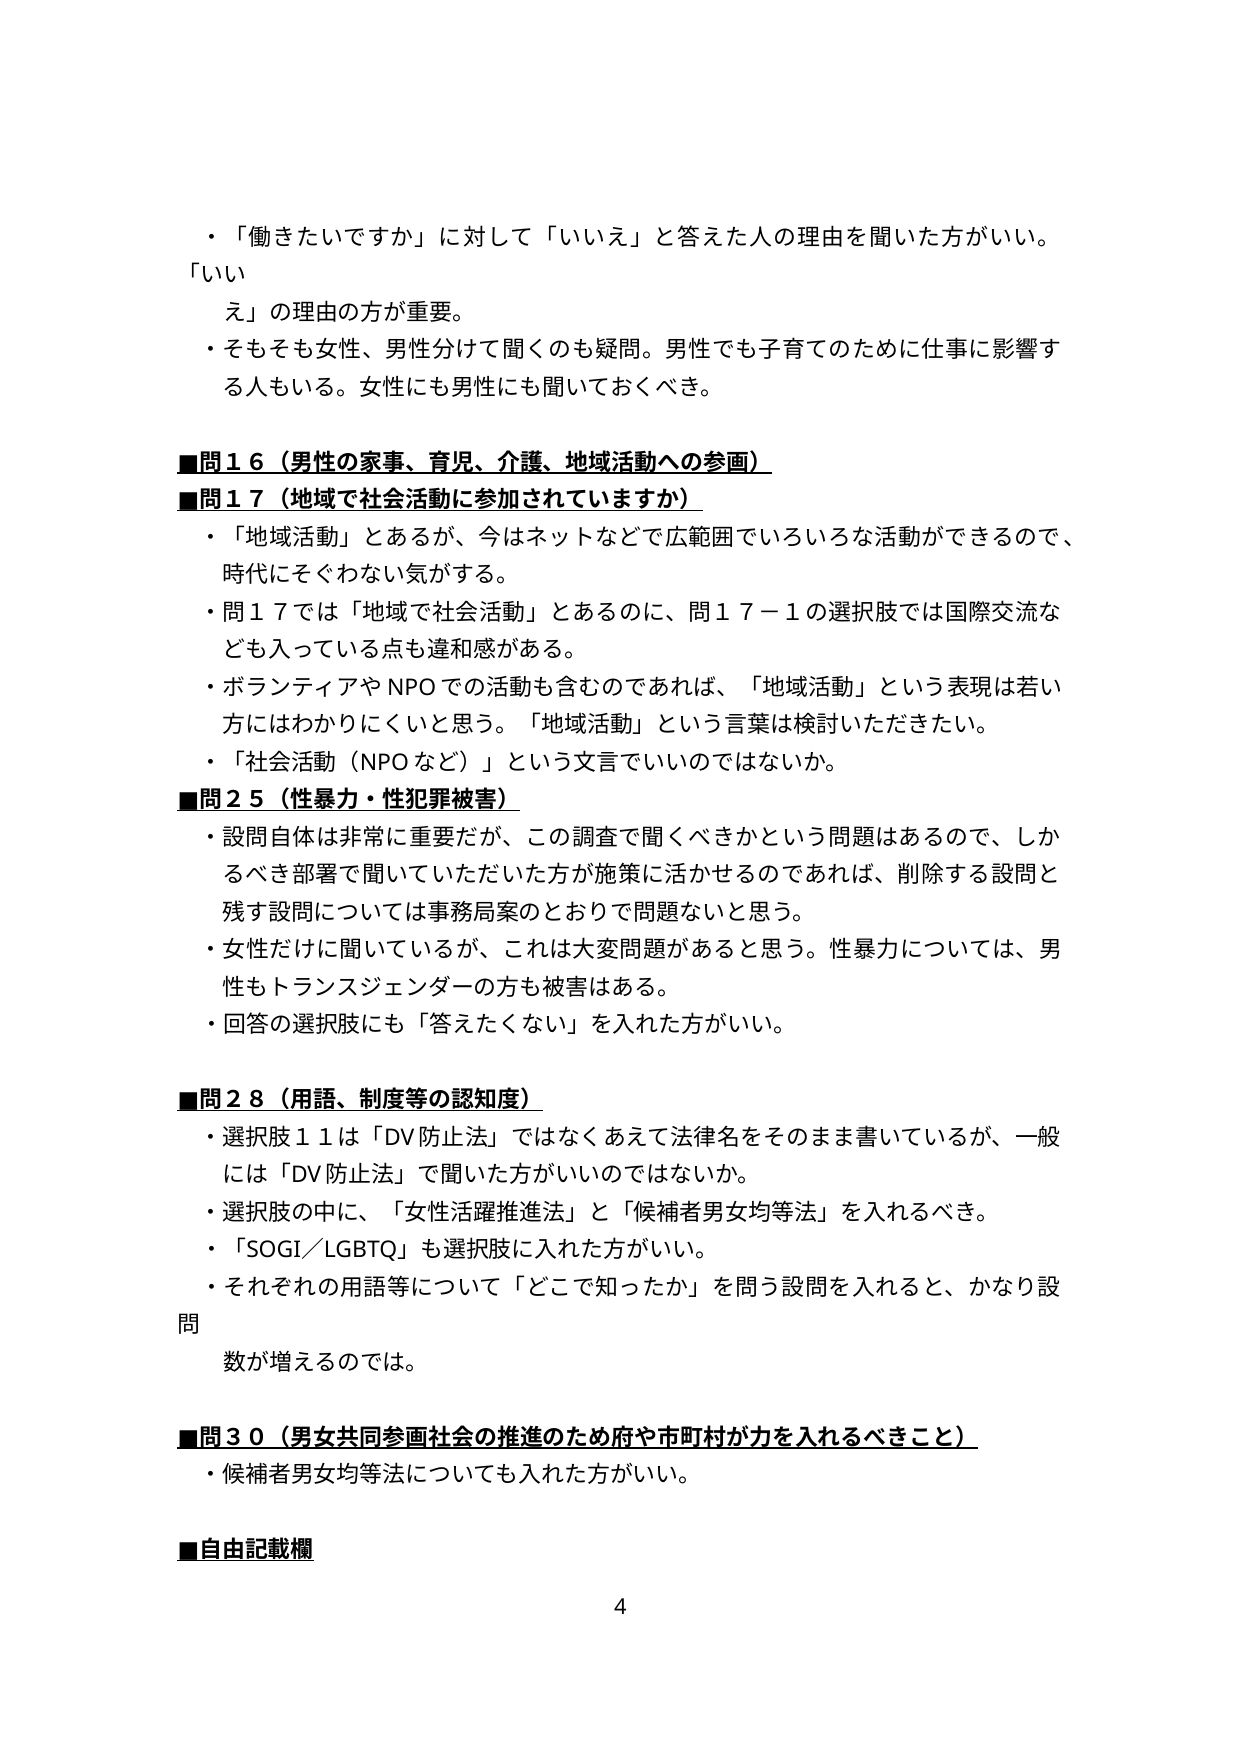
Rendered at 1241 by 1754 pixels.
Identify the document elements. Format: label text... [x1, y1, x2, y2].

text ・選択肢の中に、「女性活躍推進法」と「候補者男女均等法」を入れるべき。 [199, 1192, 1063, 1229]
text ・候補者男女均等法についても入れた方がいい。 [199, 1454, 1063, 1492]
text 数が増えるのでは。 [177, 1342, 1063, 1379]
text ・ボランティアやNPOでの活動も含むのであれば、「地域活動」という表現は若い方にはわかりにくいと思う。「地域活動」という言葉は検討いただきたい。 [199, 667, 1063, 742]
text ・「SOGI／LGBTQ」も選択肢に入れた方がいい。 [177, 1229, 1063, 1267]
text ・回答の選択肢にも「答えたくない」を入れた方がいい。 [177, 1004, 1063, 1042]
text ・「働きたいですか」に対して「いいえ」と答えた人の理由を聞いた方がいい。「いい [177, 217, 1063, 292]
text ・選択肢１１は「DV防止法」ではなくあえて法律名をそのまま書いているが、一般には「DV防止法」で聞いた方がいいのではないか。 [199, 1117, 1063, 1192]
text ■問２５（性暴力・性犯罪被害） [177, 779, 1063, 817]
text ■問３０（男女共同参画社会の推進のため府や市町村が力を入れるべきこと） [177, 1417, 1063, 1454]
text ・それぞれの用語等について「どこで知ったか」を問う設問を入れると、かなり設問 [177, 1267, 1063, 1342]
text ・「社会活動（NPOなど）」という文言でいいのではないか。 [199, 742, 1063, 779]
text ■問１７（地域で社会活動に参加されていますか） [177, 479, 1063, 517]
text ・「地域活動」とあるが、今はネットなどで広範囲でいろいろな活動ができるので、時代にそぐわない気がする。 [199, 517, 1063, 592]
text ■自由記載欄 [177, 1529, 1063, 1567]
text ■問２８（用語、制度等の認知度） [177, 1079, 1063, 1117]
text ■問１６（男性の家事、育児、介護、地域活動への参画） [177, 442, 1063, 479]
text ・問１７では「地域で社会活動」とあるのに、問１７－１の選択肢では国際交流なども入っている点も違和感がある。 [199, 592, 1063, 667]
text ・女性だけに聞いているが、これは大変問題があると思う。性暴力については、男性もトランスジェンダーの方も被害はある。 [199, 929, 1063, 1004]
text ・設問自体は非常に重要だが、この調査で聞くべきかという問題はあるので、しかるべき部署で聞いていただいた方が施策に活かせるのであれば、削除する設問と残す設問については事務局案のとおりで問題ないと思う。 [199, 817, 1063, 929]
text え」の理由の方が重要。 [177, 292, 1063, 329]
text ・そもそも女性、男性分けて聞くのも疑問。男性でも子育てのために仕事に影響する人もいる。女性にも男性にも聞いておくべき。 [199, 329, 1063, 404]
